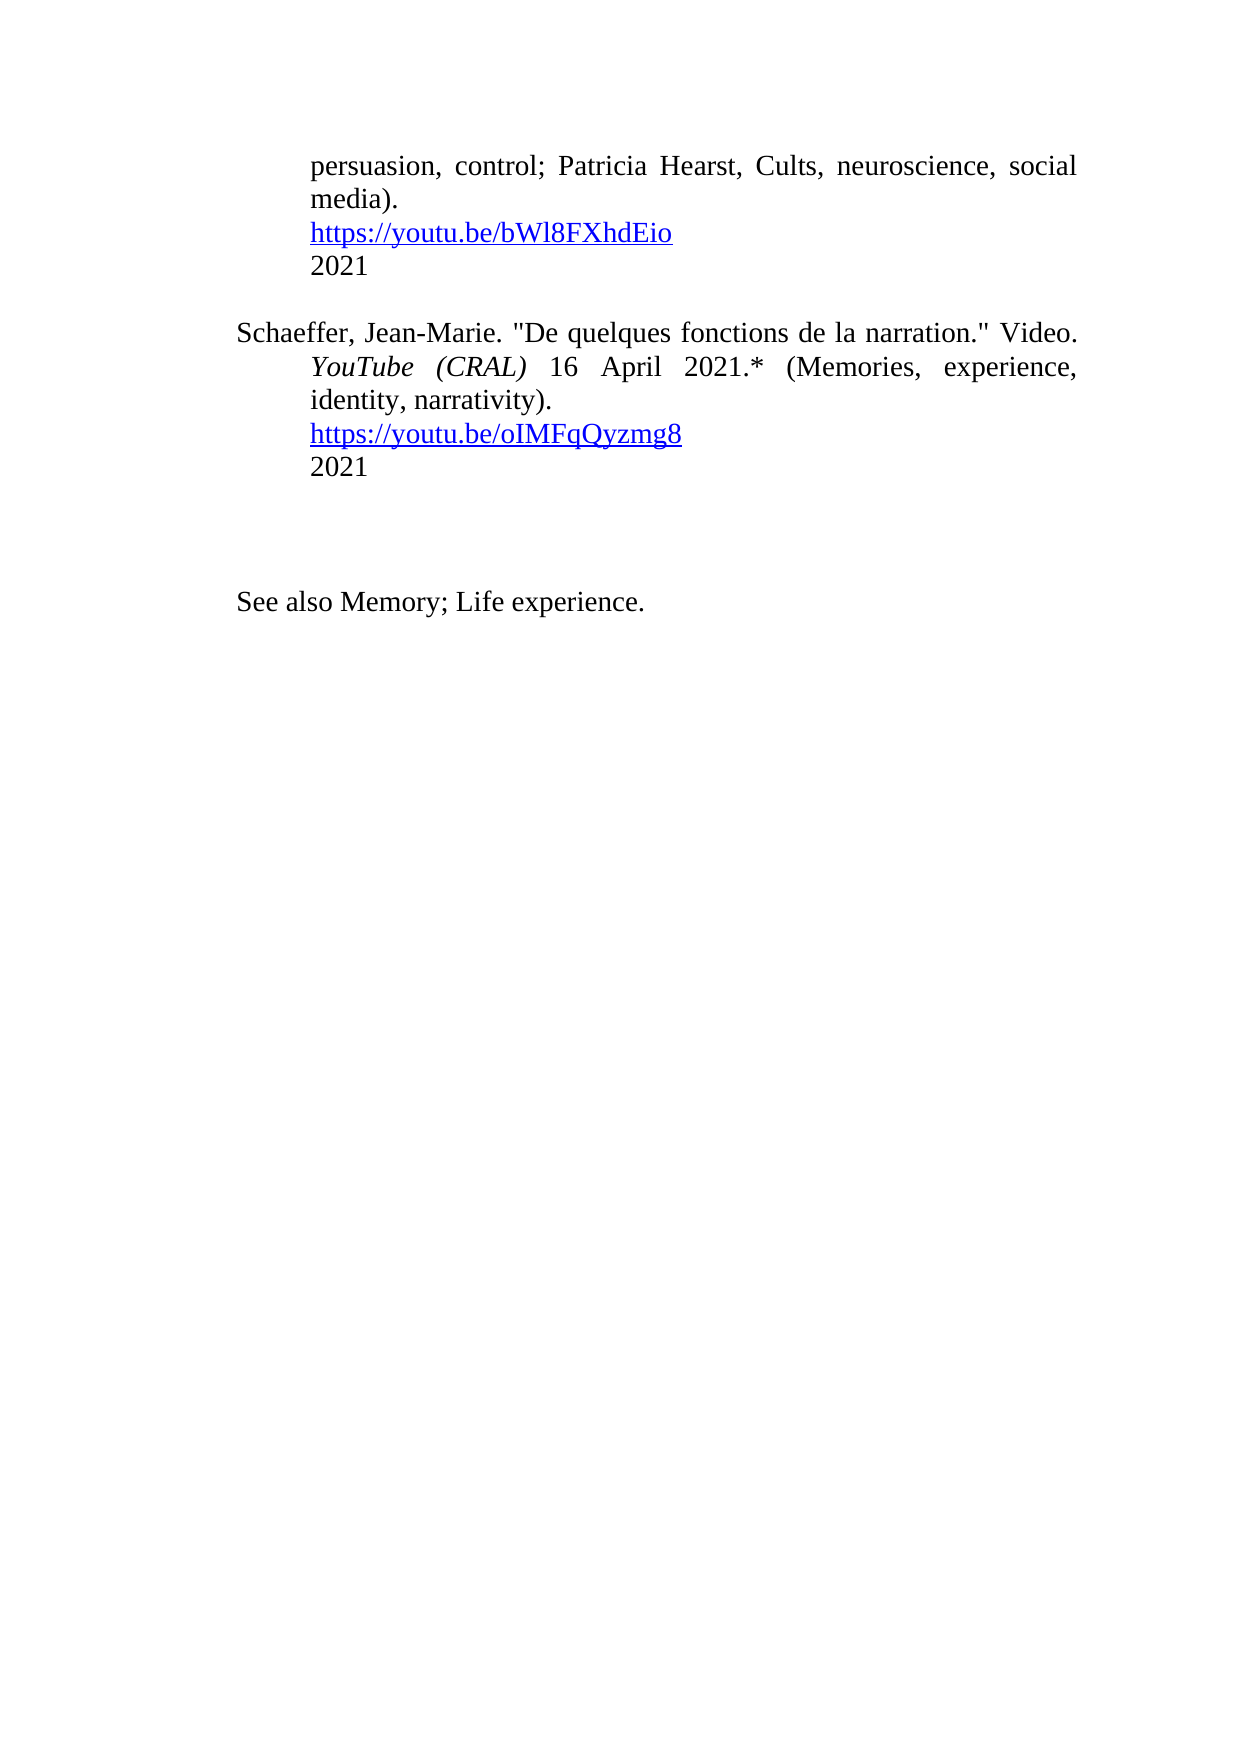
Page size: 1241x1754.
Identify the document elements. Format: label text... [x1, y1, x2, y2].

text https://youtu.be/bWl8FXhdEio [236, 215, 1078, 248]
text 2021 [236, 248, 1078, 282]
text Schaeffer, Jean-Marie. "De quelques fonctions de la narration." Video. YouTube (CRAL) 16 April 2021.* (Memories, experience, identity, narrativity). [236, 315, 1078, 416]
text See also Memory; Life experience. [236, 584, 1078, 617]
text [236, 148, 1078, 215]
text https://youtu.be/oIMFqQyzmg8 [236, 416, 1078, 449]
text 2021 [236, 449, 1078, 483]
